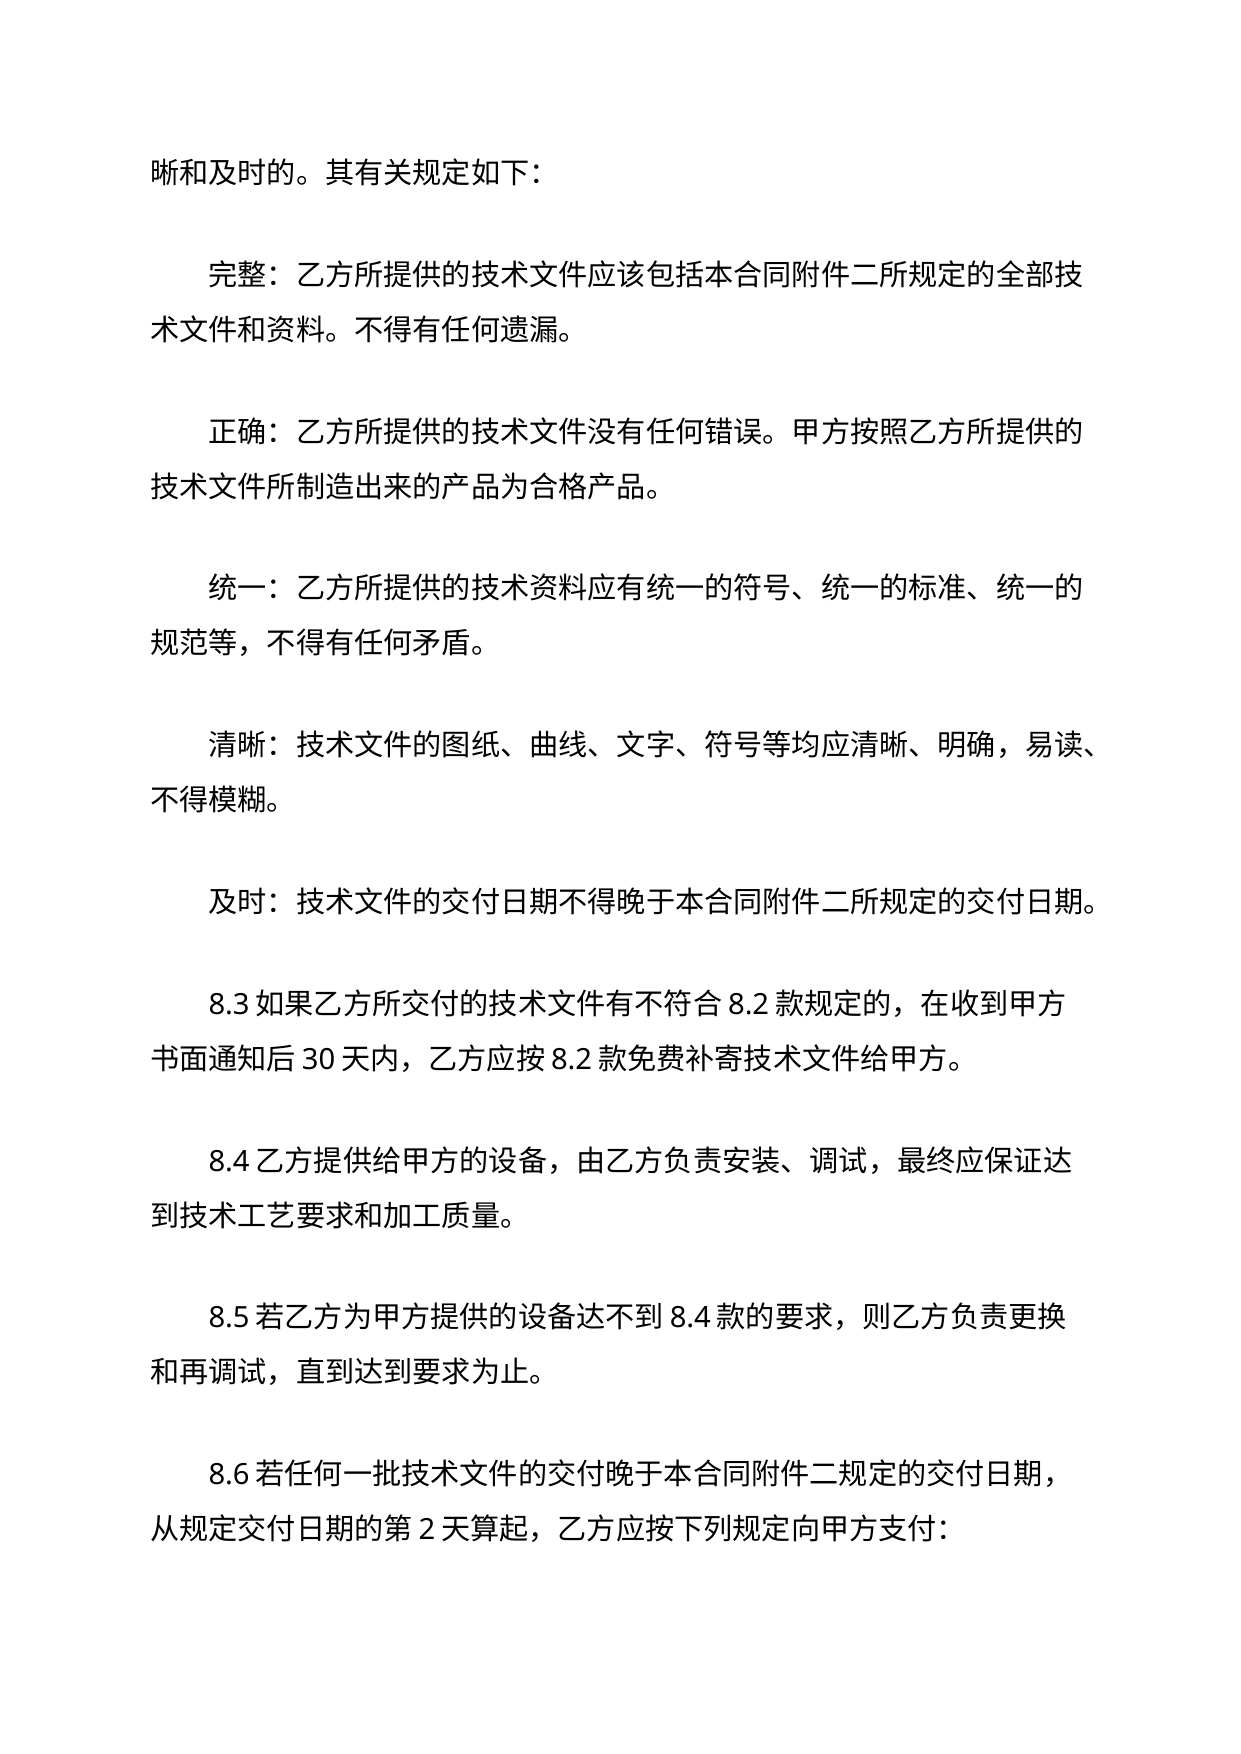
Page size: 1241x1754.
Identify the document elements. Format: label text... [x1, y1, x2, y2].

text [150, 150, 1090, 192]
text 清晰：技术文件的图纸、曲线、文字、符号等均应清晰、明确，易读、不得模糊。 [150, 722, 1090, 819]
text 8.4乙方提供给甲方的设备，由乙方负责安装、调试，最终应保证达到技术工艺要求和加工质量。 [150, 1137, 1090, 1234]
text 8.6若任何一批技术文件的交付晚于本合同附件二规定的交付日期，从规定交付日期的第2天算起，乙方应按下列规定向甲方支付： [150, 1451, 1090, 1548]
text 正确：乙方所提供的技术文件没有任何错误。甲方按照乙方所提供的技术文件所制造出来的产品为合格产品。 [150, 408, 1090, 506]
text 及时：技术文件的交付日期不得晚于本合同附件二所规定的交付日期。 [150, 878, 1090, 921]
text 8.5若乙方为甲方提供的设备达不到8.4款的要求，则乙方负责更换和再调试，直到达到要求为止。 [150, 1294, 1090, 1391]
text 统一：乙方所提供的技术资料应有统一的符号、统一的标准、统一的规范等，不得有任何矛盾。 [150, 565, 1090, 662]
text 完整：乙方所提供的技术文件应该包括本合同附件二所规定的全部技术文件和资料。不得有任何遗漏。 [150, 252, 1090, 349]
text 8.3如果乙方所交付的技术文件有不符合8.2款规定的，在收到甲方书面通知后30天内，乙方应按8.2款免费补寄技术文件给甲方。 [150, 980, 1090, 1078]
